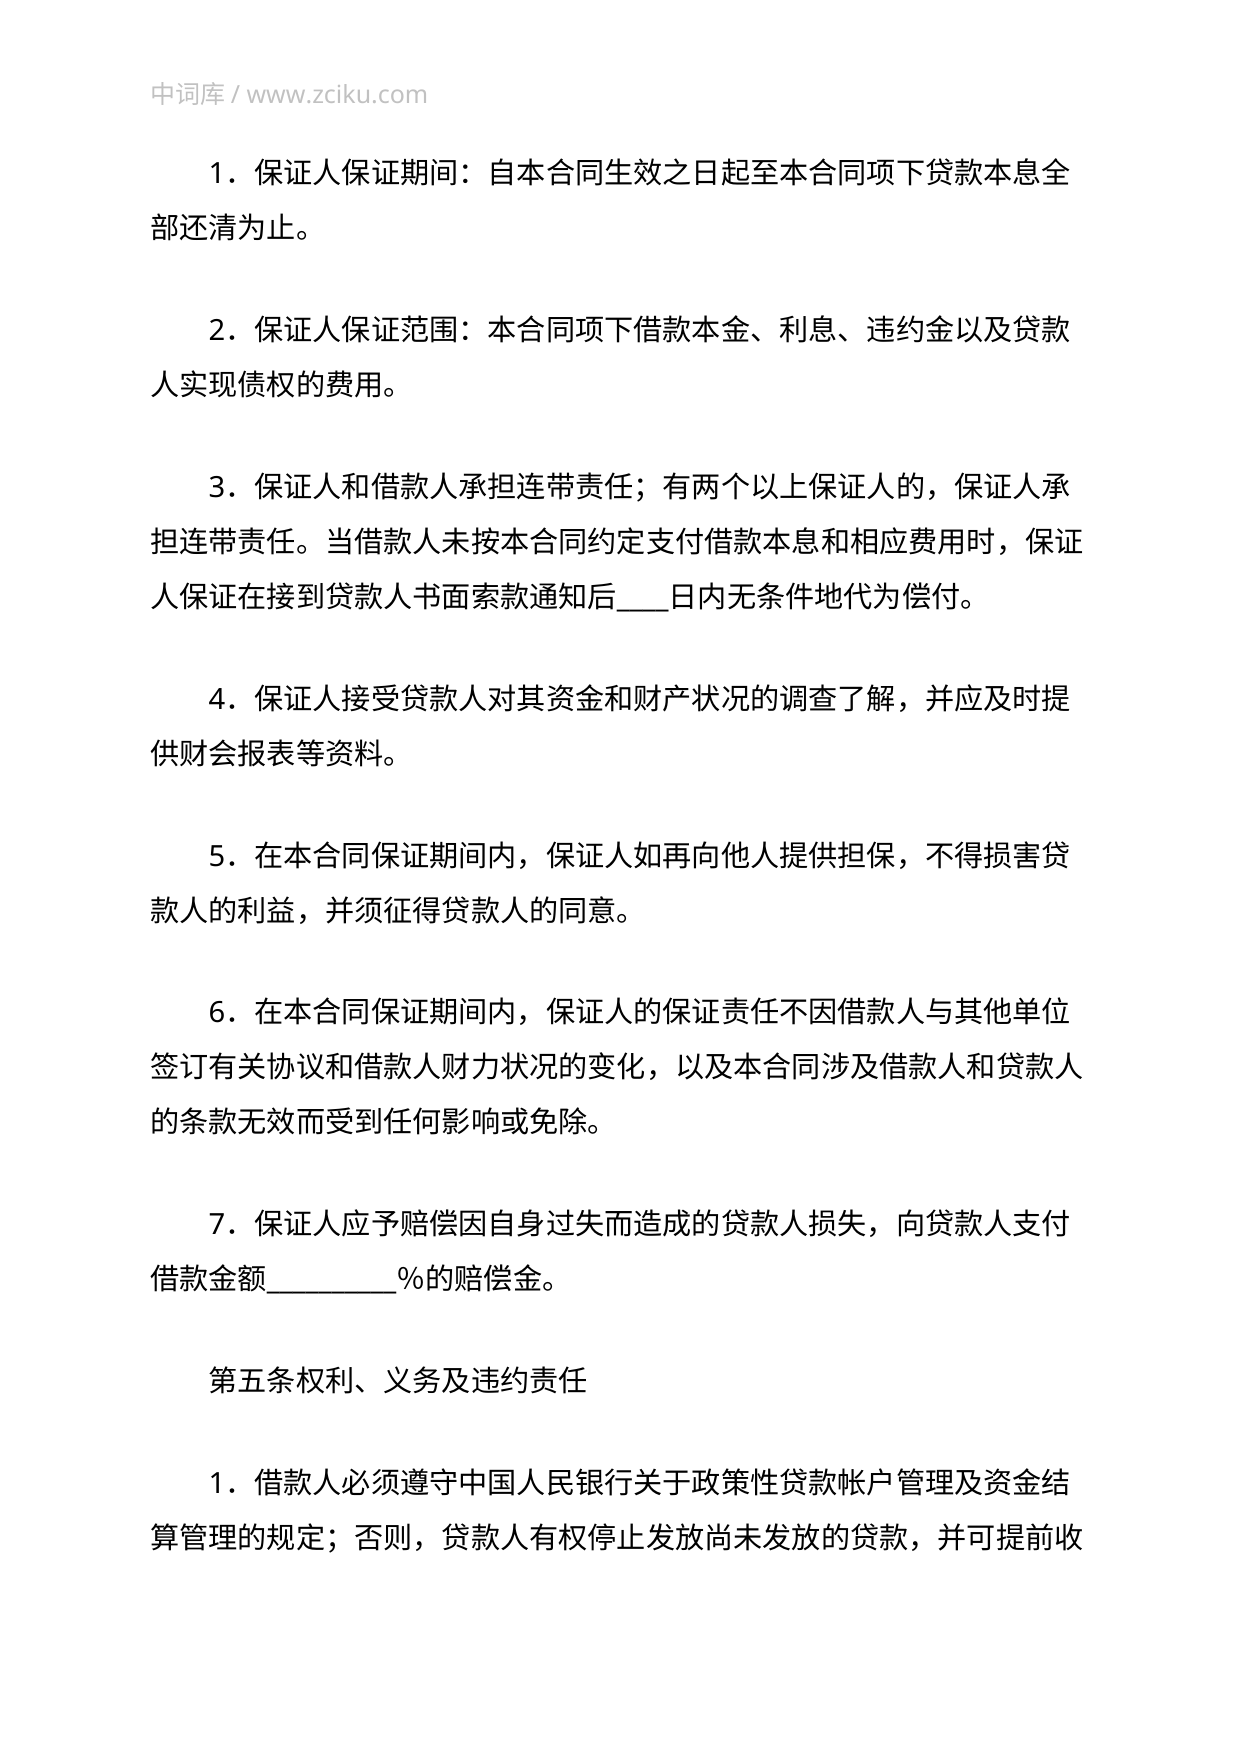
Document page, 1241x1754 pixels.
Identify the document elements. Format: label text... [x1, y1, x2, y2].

text 第五条权利、义务及违约责任 [150, 1358, 1090, 1400]
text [150, 1459, 1090, 1557]
text 5．在本合同保证期间内，保证人如再向他人提供担保，不得损害贷款人的利益，并须征得贷款人的同意。 [150, 832, 1090, 929]
text 4．保证人接受贷款人对其资金和财产状况的调查了解，并应及时提供财会报表等资料。 [150, 675, 1090, 773]
text 2．保证人保证范围：本合同项下借款本金、利息、违约金以及贷款人实现债权的费用。 [150, 307, 1090, 404]
text 7．保证人应予赔偿因自身过失而造成的贷款人损失，向贷款人支付借款金额__________％的赔偿金。 [150, 1201, 1090, 1298]
text 3．保证人和借款人承担连带责任；有两个以上保证人的，保证人承担连带责任。当借款人未按本合同约定支付借款本息和相应费用时，保证人保证在接到贷款人书面索款通知后____日内无条件地代为偿付。 [150, 463, 1090, 616]
text 1．保证人保证期间：自本合同生效之日起至本合同项下贷款本息全部还清为止。 [150, 150, 1090, 247]
text 6．在本合同保证期间内，保证人的保证责任不因借款人与其他单位签订有关协议和借款人财力状况的变化，以及本合同涉及借款人和贷款人的条款无效而受到任何影响或免除。 [150, 989, 1090, 1141]
